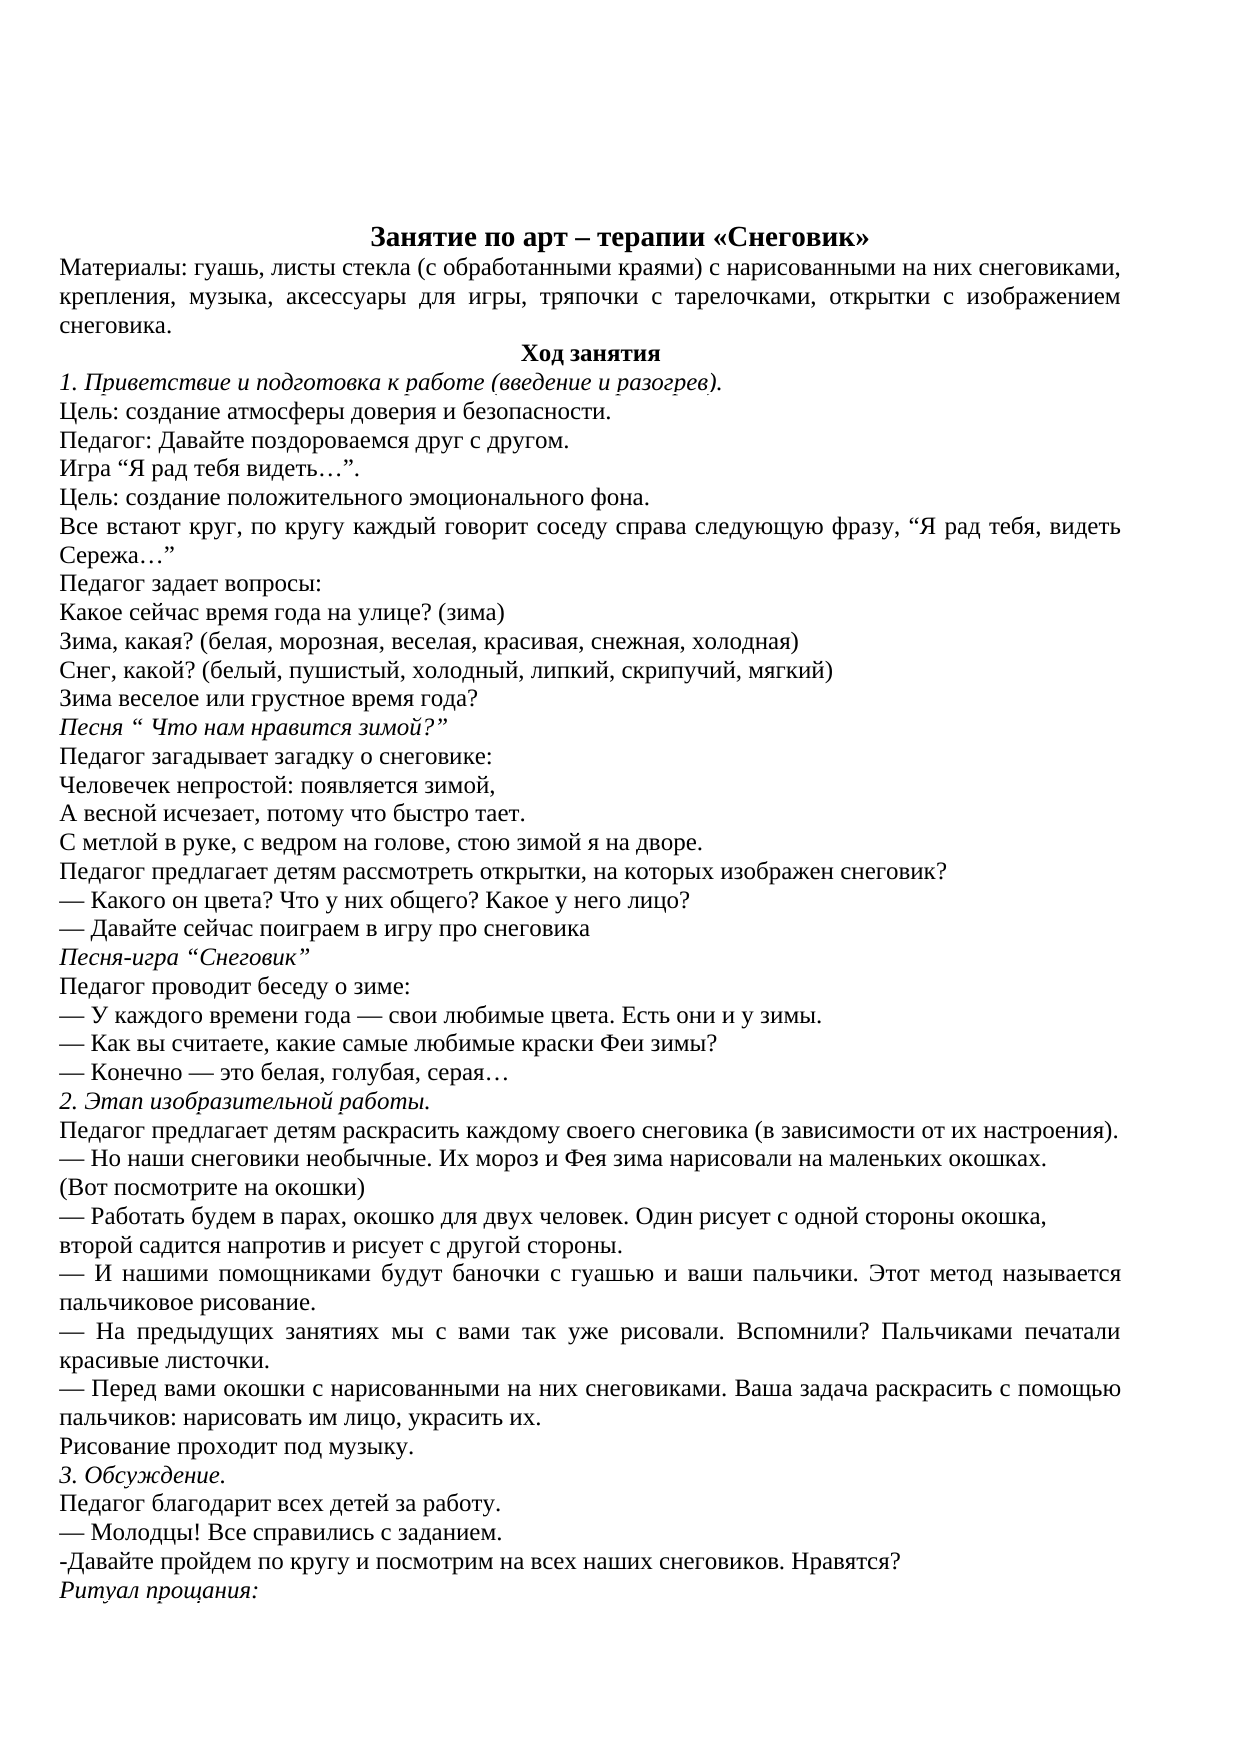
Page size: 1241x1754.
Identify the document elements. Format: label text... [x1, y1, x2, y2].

text — Конечно — это белая, голубая, серая… [59, 1057, 1122, 1086]
text — Давайте сейчас поиграем в игру про снеговика [59, 913, 1122, 942]
text Какое сейчас время года на улице? (зима) [59, 597, 1122, 626]
text Педагог предлагает детям рассмотреть открытки, на которых изображен снеговик? [59, 856, 1122, 885]
text С метлой в руке, с ведром на голове, стою зимой я на дворе. [59, 827, 1122, 856]
text Песня-игра “Снеговик” [59, 942, 1122, 971]
text — На предыдущих занятиях мы с вами так уже рисовали. Вспомнили? Пальчиками печатали красивые листочки. [59, 1316, 1122, 1373]
text Снег, какой? (белый, пушистый, холодный, липкий, скрипучий, мягкий) [59, 655, 1122, 683]
text Цель: создание положительного эмоционального фона. [59, 482, 1122, 511]
text — У каждого времени года — свои любимые цвета. Есть они и у зимы. [59, 1000, 1122, 1028]
text Педагог проводит беседу о зиме: [59, 971, 1122, 1000]
text — Работать будем в парах, окошко для двух человек. Один рисует с одной стороны окошка, [59, 1201, 1122, 1230]
text Зима, какая? (белая, морозная, веселая, красивая, снежная, холодная) [59, 626, 1122, 655]
text -Давайте пройдем по кругу и посмотрим на всех наших снеговиков. Нравятся? [59, 1546, 1122, 1575]
text Ритуал прощания: [59, 1575, 1122, 1603]
text — Какого он цвета? Что у них общего? Какое у него лицо? [59, 885, 1122, 913]
text А весной исчезает, потому что быстро тает. [59, 798, 1122, 827]
text Песня “ Что нам нравится зимой?” [59, 712, 1122, 741]
text Занятие по арт – терапии «Снеговик» [59, 219, 1122, 252]
text Рисование проходит под музыку. [59, 1431, 1122, 1460]
text — И нашими помощниками будут баночки с гуашью и ваши пальчики. Этот метод называется пальчиковое рисование. [59, 1258, 1122, 1316]
text 1. Приветствие и подготовка к работе (введение и разогрев). [59, 367, 1122, 396]
text Педагог загадывает загадку о снеговике: [59, 741, 1122, 770]
text — Перед вами окошки с нарисованными на них снеговиками. Ваша задача раскрасить с помощью пальчиков: нарисовать им лицо, украсить их. [59, 1373, 1122, 1431]
text Зима веселое или грустное время года? [59, 683, 1122, 712]
text Педагог предлагает детям раскрасить каждому своего снеговика (в зависимости от их настроения). [59, 1115, 1122, 1143]
text Человечек непростой: появляется зимой, [59, 770, 1122, 798]
text Педагог задает вопросы: [59, 568, 1122, 597]
text Педагог: Давайте поздороваемся друг с другом. [59, 425, 1122, 453]
text Ход занятия [59, 338, 1122, 367]
text Педагог благодарит всех детей за работу. [59, 1488, 1122, 1517]
text Игра “Я рад тебя видеть…”. [59, 453, 1122, 482]
text — Молодцы! Все справились с заданием. [59, 1517, 1122, 1546]
text — Как вы считаете, какие самые любимые краски Феи зимы? [59, 1028, 1122, 1057]
text 2. Этап изобразительной работы. [59, 1086, 1122, 1115]
text 3. Обсуждение. [59, 1460, 1122, 1488]
text — Но наши снеговики необычные. Их мороз и Фея зима нарисовали на маленьких окошках. [59, 1143, 1122, 1172]
text Материалы: гуашь, листы стекла (с обработанными краями) с нарисованными на них снеговиками, крепления, музыка, аксессуары для игры, тряпочки с тарелочками, открытки с изображением снеговика. [59, 252, 1122, 338]
text Цель: создание атмосферы доверия и безопасности. [59, 396, 1122, 425]
text второй садится напротив и рисует с другой стороны. [59, 1230, 1122, 1258]
text Все встают круг, по кругу каждый говорит соседу справа следующую фразу, “Я рад тебя, видеть Сережа…” [59, 511, 1122, 568]
text (Вот посмотрите на окошки) [59, 1172, 1122, 1201]
